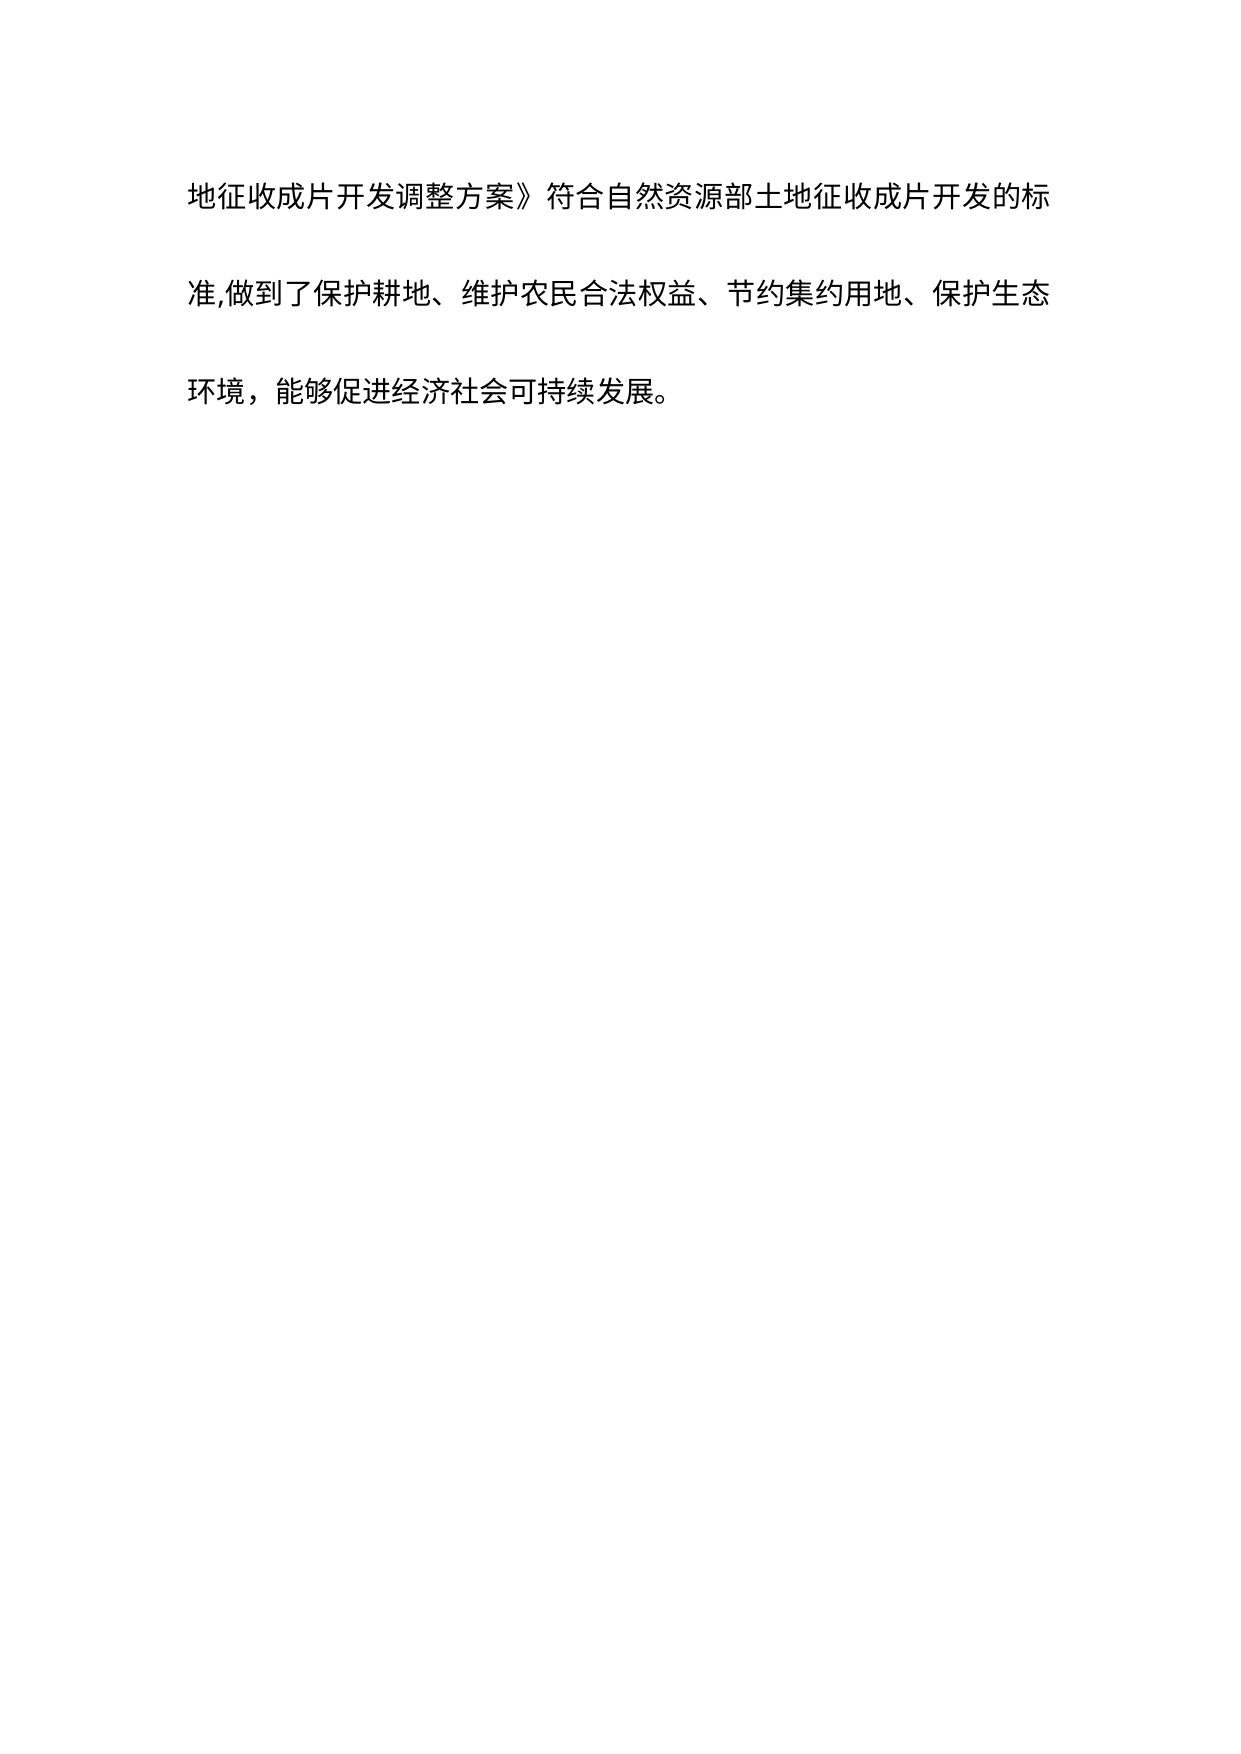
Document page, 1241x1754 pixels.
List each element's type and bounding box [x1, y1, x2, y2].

text [187, 162, 1053, 422]
